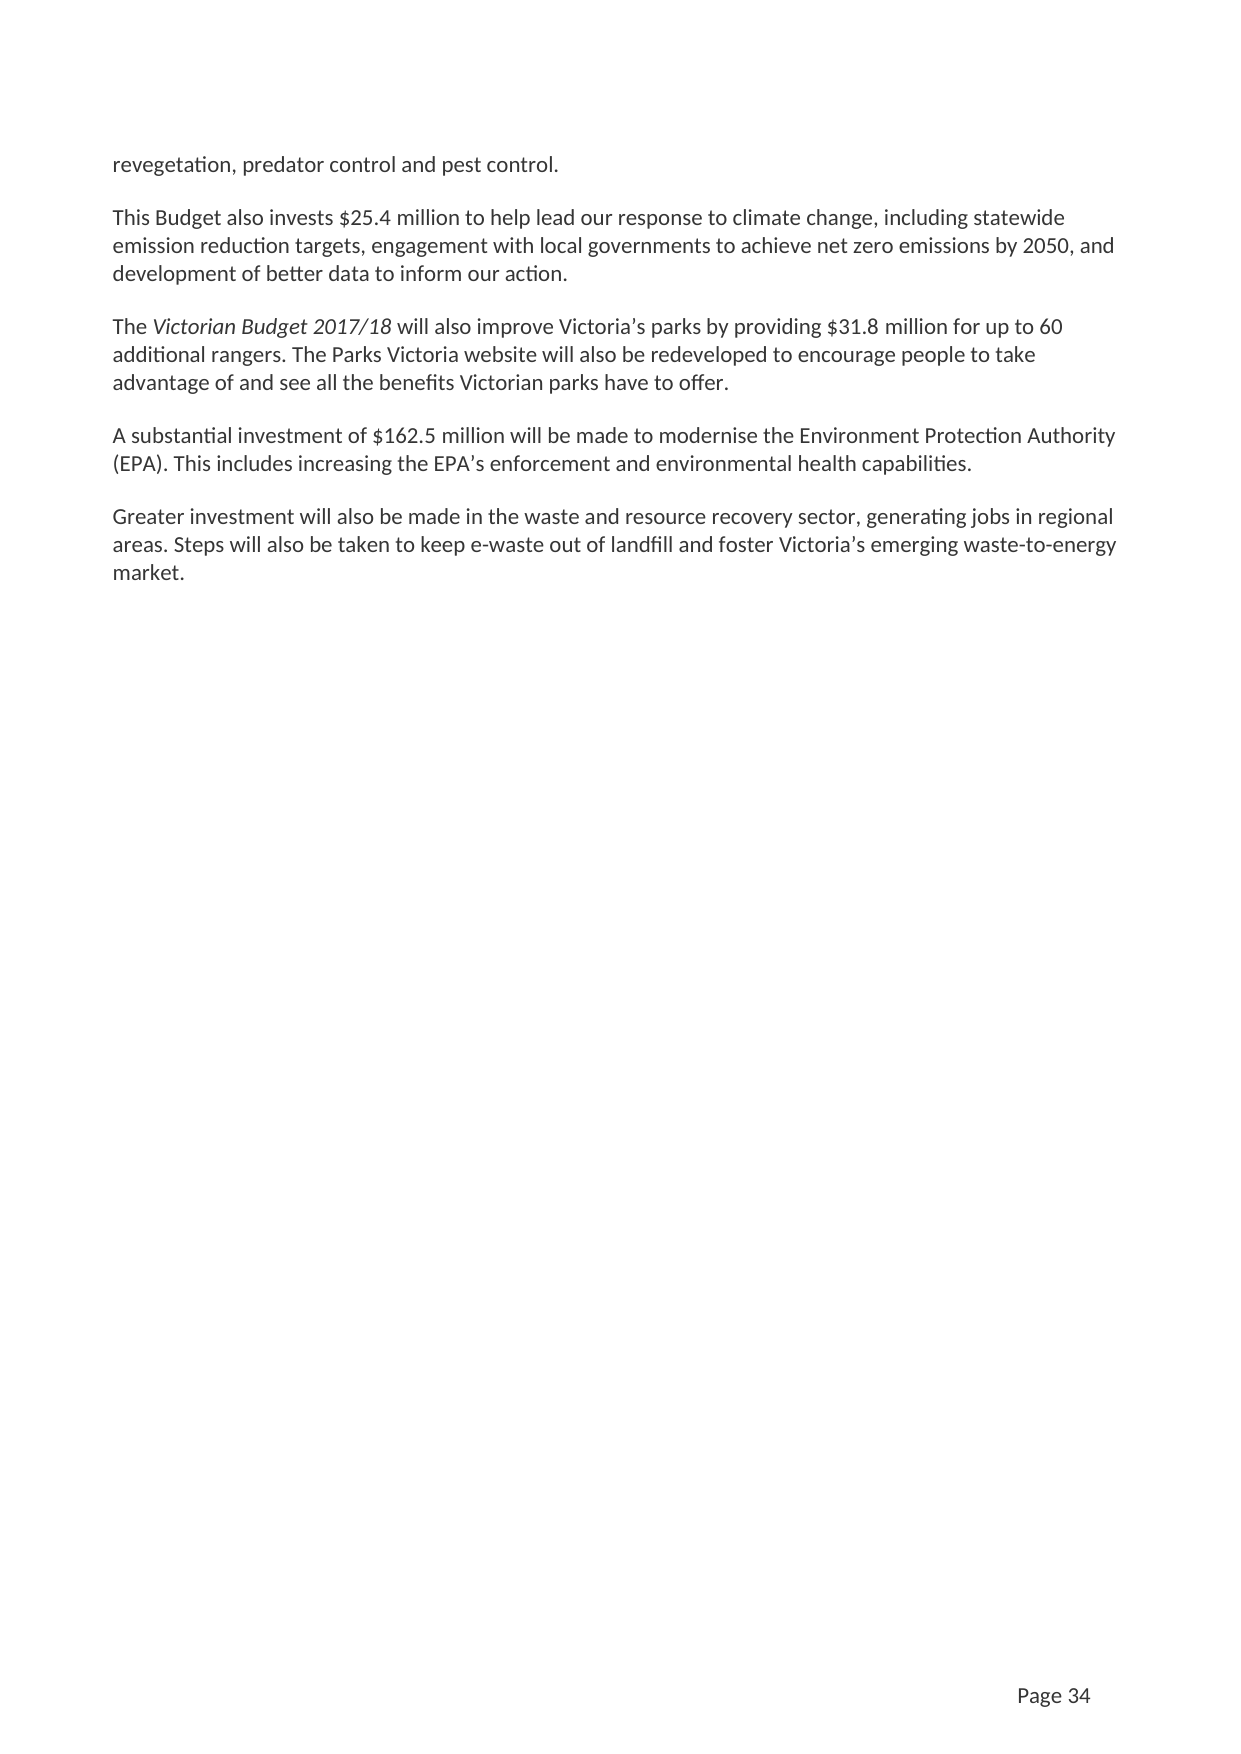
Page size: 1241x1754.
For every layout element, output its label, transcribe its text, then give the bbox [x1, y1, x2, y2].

text The Victorian Budget 2017/18 will also improve Victoria’s parks by providing $31.8 million for up to 60 additional rangers. The Parks Victoria website will also be redeveloped to encourage people to take advantage of and see all the benefits Victorian parks have to offer. [112, 312, 1128, 396]
text Greater investment will also be made in the waste and resource recovery sector, generating jobs in regional areas. Steps will also be taken to keep e-waste out of landfill and foster Victoria’s emerging waste-to-energy market. [112, 502, 1128, 586]
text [112, 150, 1128, 178]
text This Budget also invests $25.4 million to help lead our response to climate change, including statewide emission reduction targets, engagement with local governments to achieve net zero emissions by 2050, and development of better data to inform our action. [112, 203, 1128, 287]
text A substantial investment of $162.5 million will be made to modernise the Environment Protection Authority (EPA). This includes increasing the EPA’s enforcement and environmental health capabilities. [112, 421, 1128, 477]
